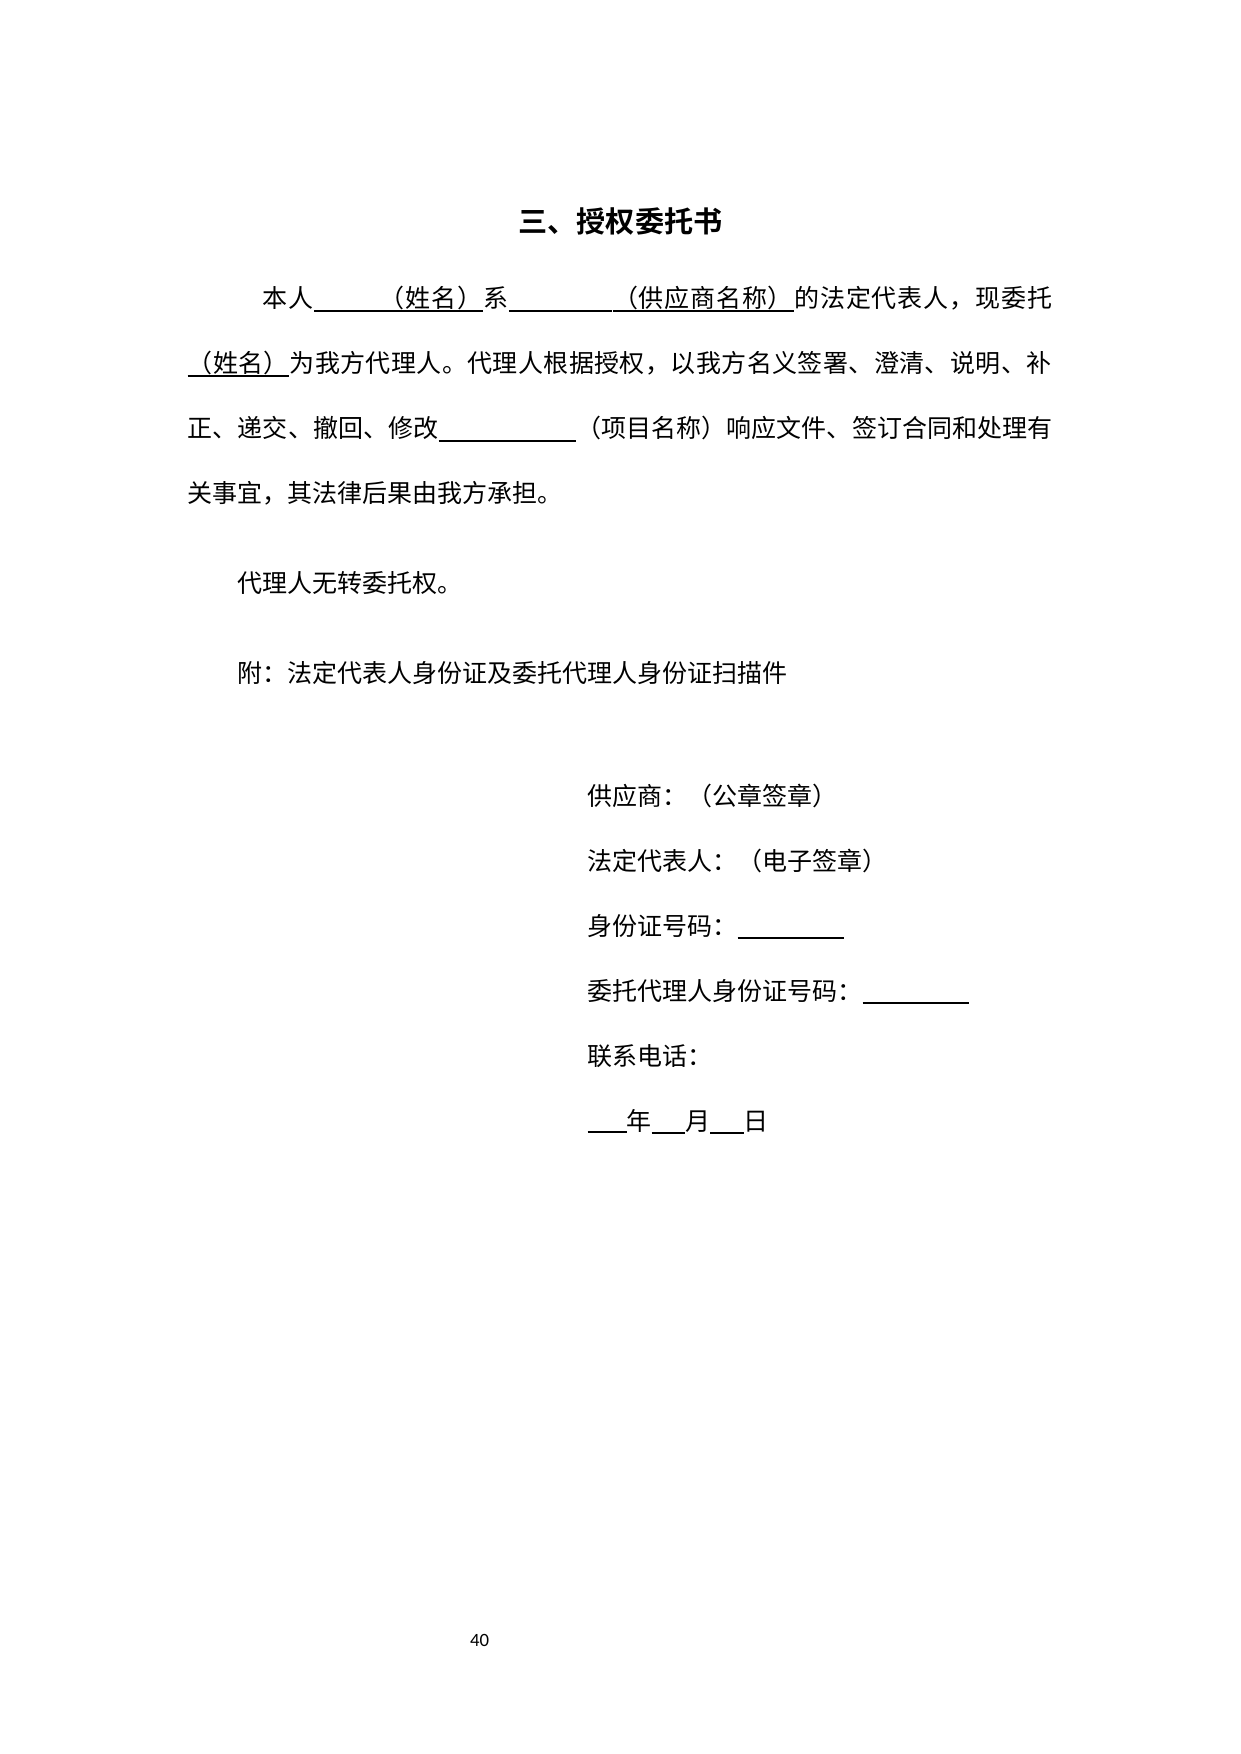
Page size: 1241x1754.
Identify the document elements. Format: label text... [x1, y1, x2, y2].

text 法定代表人：（电子签章） [187, 827, 1053, 892]
text 联系电话： [187, 1022, 1053, 1087]
text 本人 （姓名）系 （供应商名称）的法定代表人，现委托 （姓名）为我方代理人。代理人根据授权，以我方名义签署、澄清、说明、补正、递交、撤回、修改 （项目名称）响应文件、签订合同和处理有关事宜，其法律后果由我方承担。 [187, 264, 1053, 524]
text 委托代理人身份证号码： [187, 957, 1053, 1022]
text 附：法定代表人身份证及委托代理人身份证扫描件 [187, 639, 1053, 704]
text 三、授权委托书 [187, 187, 1053, 252]
text 身份证号码： [187, 892, 1053, 957]
text 年 月 日 [187, 1087, 1053, 1152]
text 代理人无转委托权。 [187, 549, 1053, 614]
text 供应商：（公章签章） [187, 762, 1053, 827]
